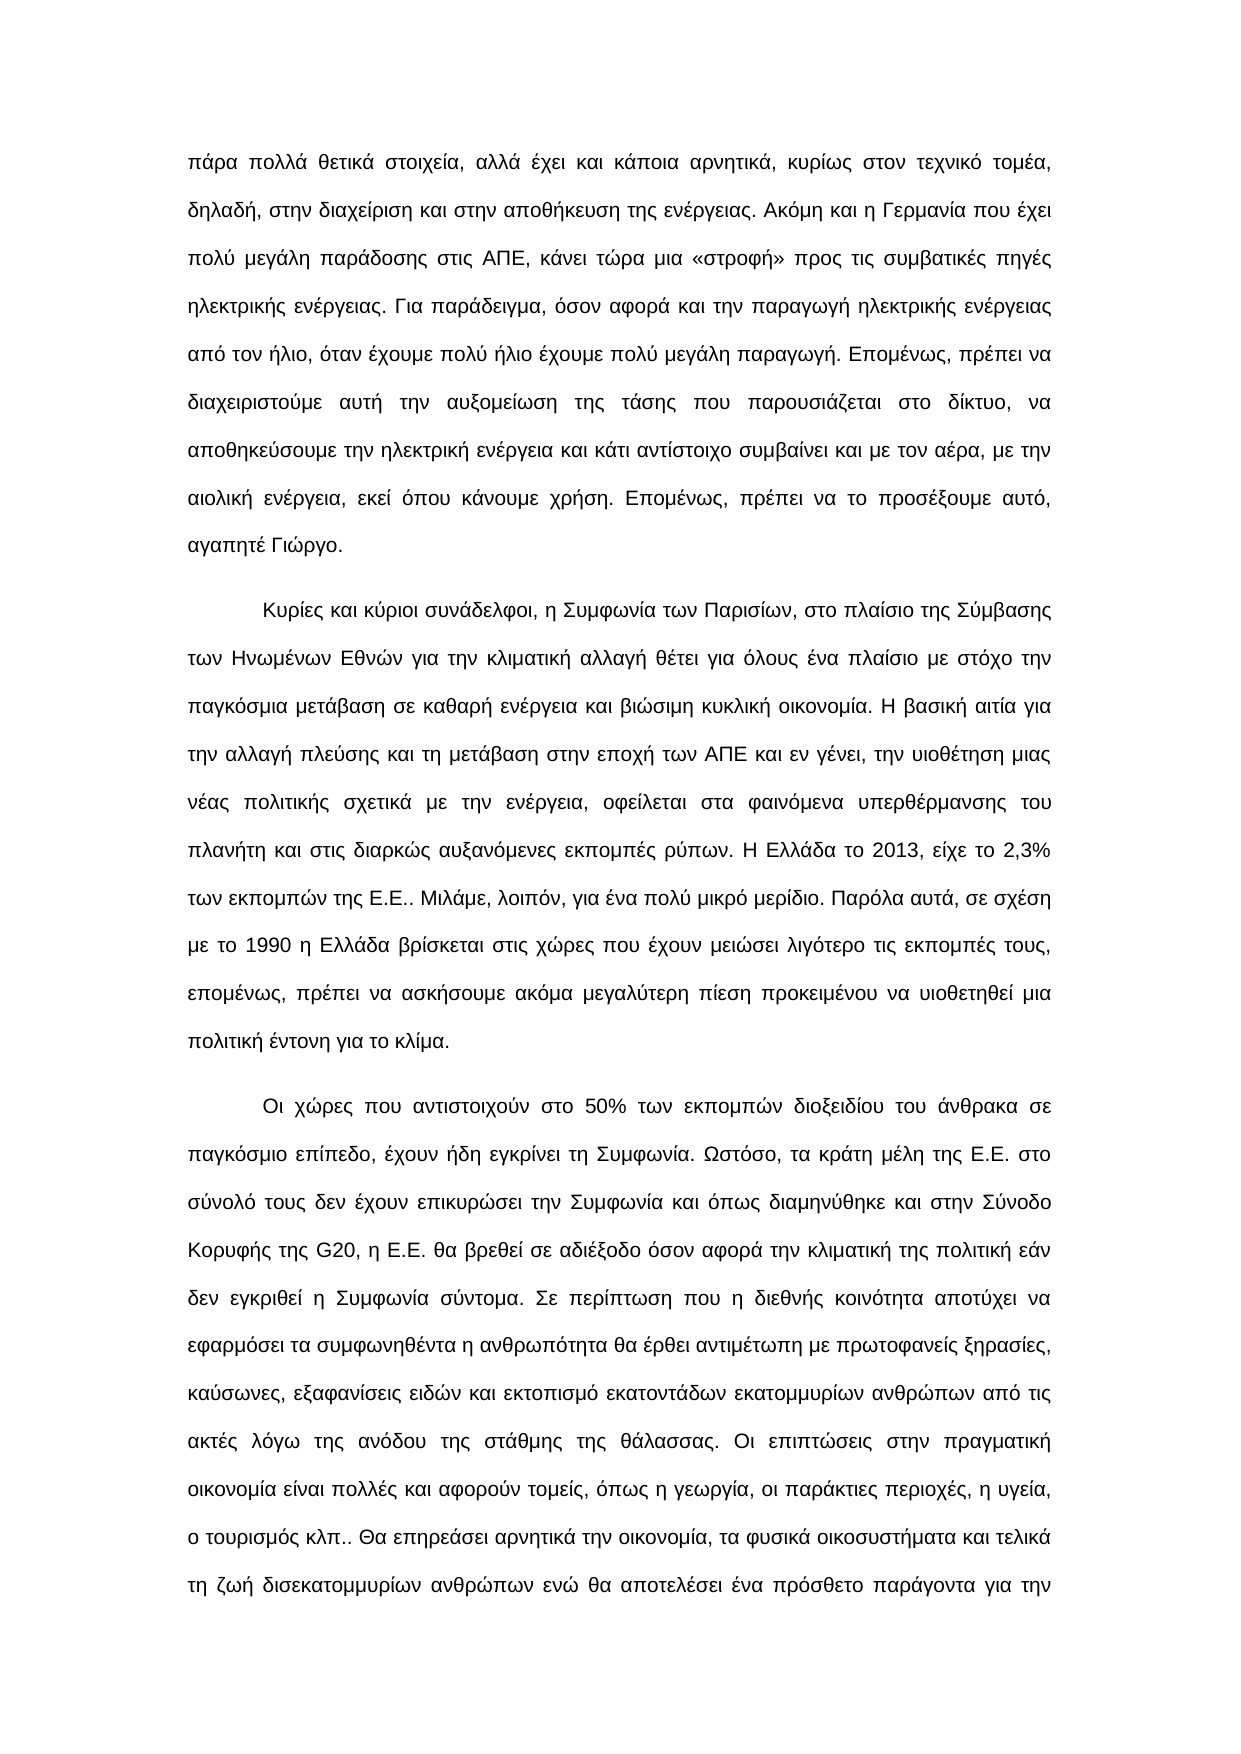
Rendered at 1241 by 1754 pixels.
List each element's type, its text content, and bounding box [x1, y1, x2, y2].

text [187, 1094, 1053, 1597]
text Κυρίες και κύριοι συνάδελφοι, η Συμφωνία των Παρισίων, στο πλαίσιο της Σύμβασης των Ηνωμένων Εθνών για την κλιματική αλλαγή θέτει για όλους ένα πλαίσιο με στόχο την παγκόσμια μετάβαση σε καθαρή ενέργεια και βιώσιμη κυκλική οικονομία. Η βασική αιτία για την αλλαγή πλεύσης και τη μετάβαση στην εποχή των ΑΠΕ και εν γένει, την υιοθέτηση μιας νέας πολιτικής σχετικά με την ενέργεια, οφείλεται στα φαινόμενα υπερθέρμανσης του πλανήτη και στις διαρκώς αυξανόμενες εκπομπές ρύπων. Η Ελλάδα το 2013, είχε το 2,3% των εκπομπών της Ε.Ε.. Μιλάμε, λοιπόν, για ένα πολύ μικρό μερίδιο. Παρόλα αυτά, σε σχέση με το 1990 η Ελλάδα βρίσκεται στις χώρες που έχουν μειώσει λιγότερο τις εκπομπές τους, επομένως, πρέπει να ασκήσουμε ακόμα μεγαλύτερη πίεση προκειμένου να υιοθετηθεί μια πολιτική έντονη για το κλίμα. [187, 598, 1053, 1053]
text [187, 150, 1053, 557]
